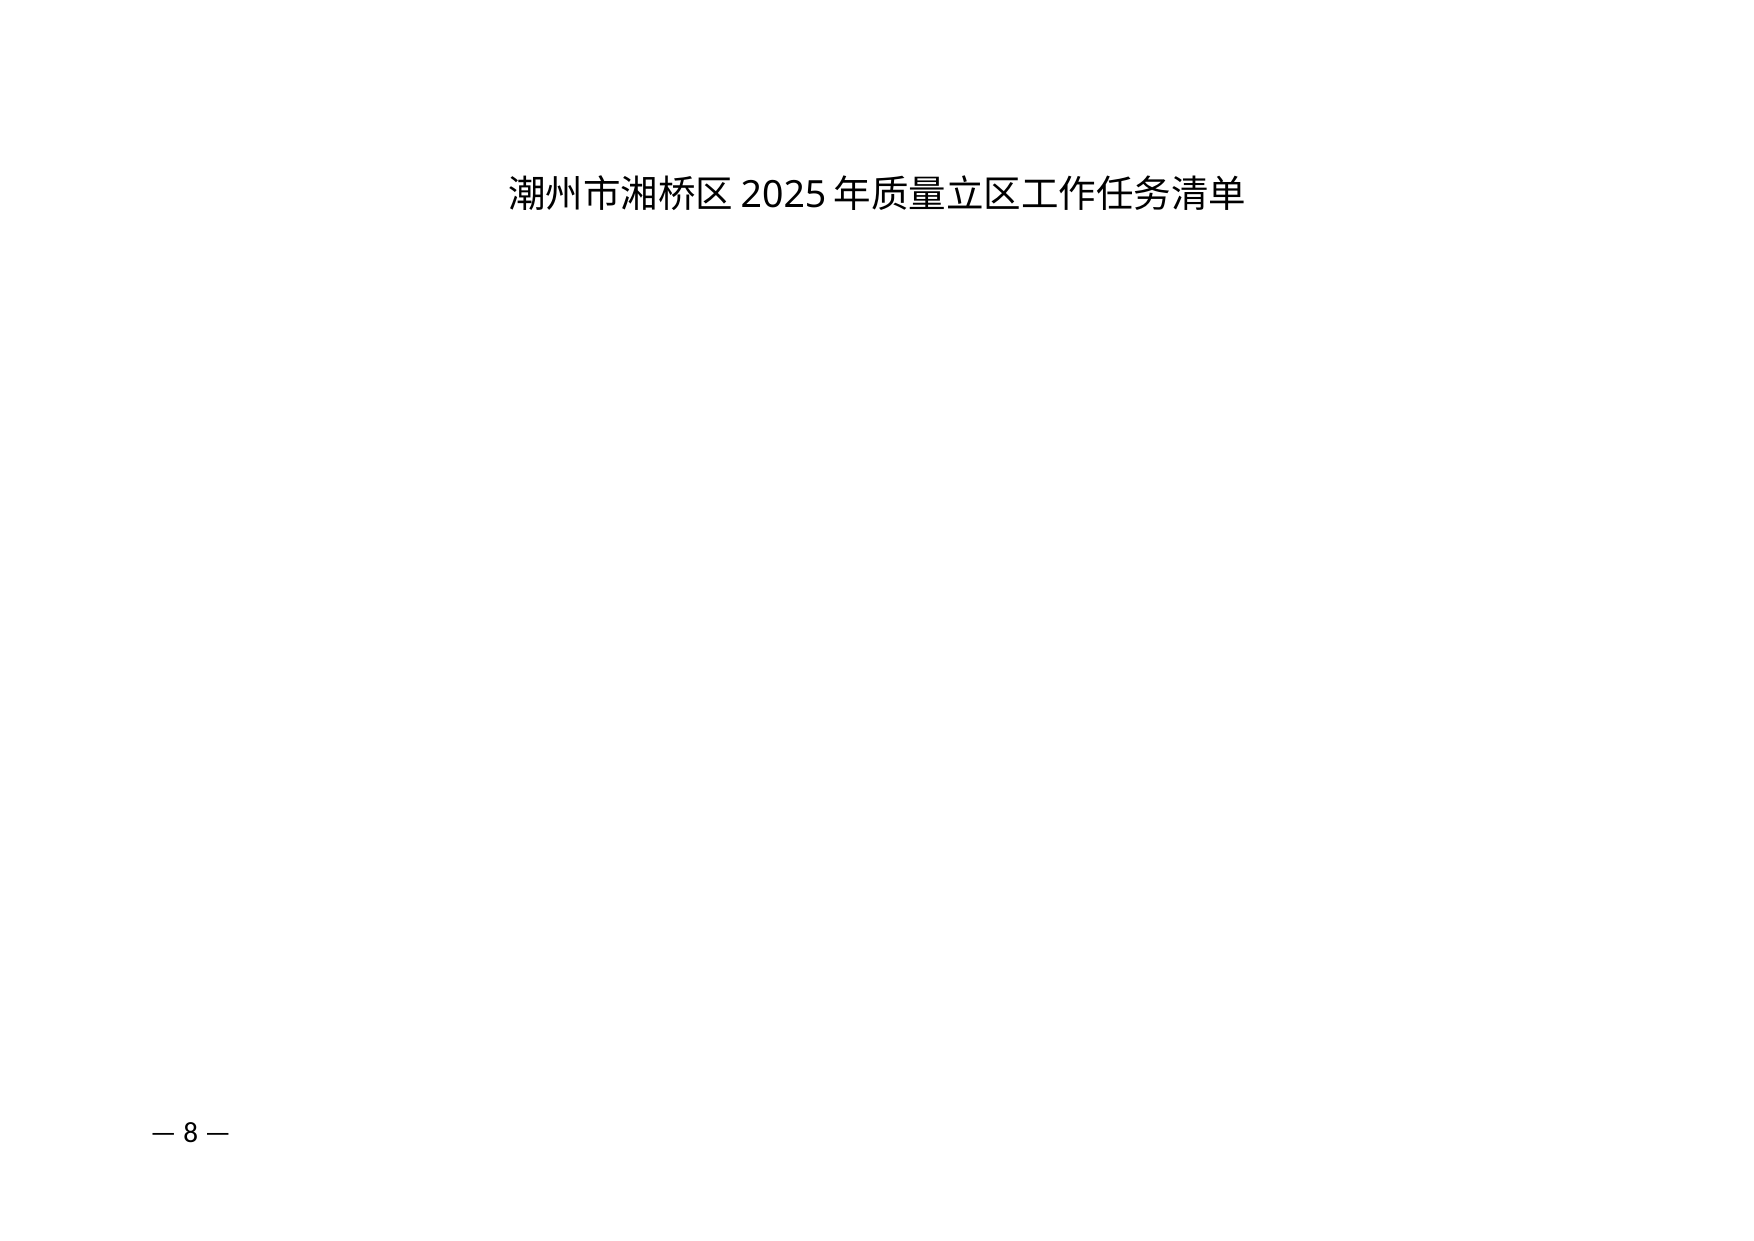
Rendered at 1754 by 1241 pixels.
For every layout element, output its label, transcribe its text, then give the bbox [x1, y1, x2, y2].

text 潮州市湘桥区2025年质量立区工作任务清单 [150, 159, 1604, 224]
